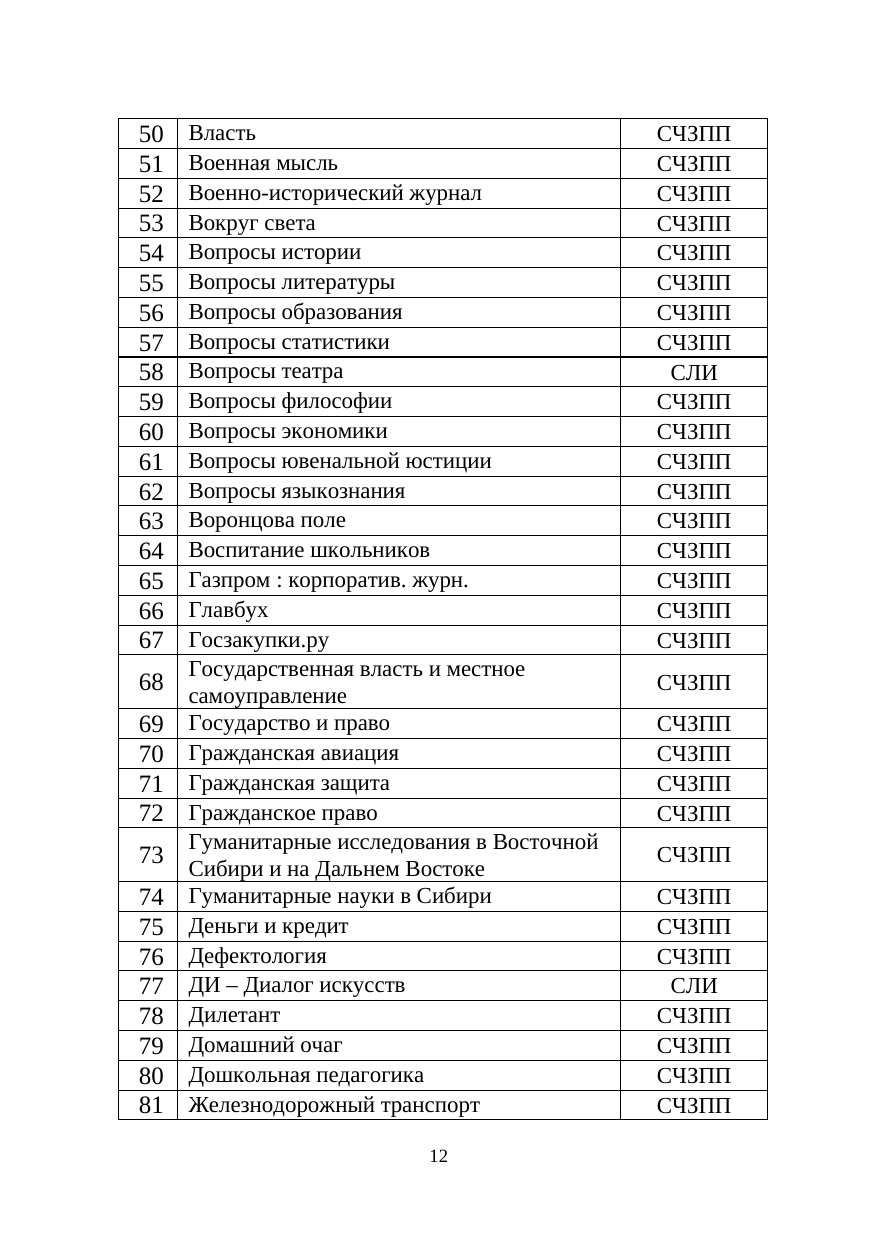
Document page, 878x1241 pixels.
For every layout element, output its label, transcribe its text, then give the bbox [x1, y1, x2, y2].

table_cell Власть [178, 119, 620, 148]
table_cell СЧЗПП [621, 566, 767, 595]
table_cell Вопросы образования [178, 298, 620, 327]
table_cell [119, 912, 177, 941]
table_cell Дефектология [178, 942, 620, 970]
table_cell СЧЗПП [621, 119, 767, 148]
table_cell [119, 1001, 177, 1030]
table_cell Железнодорожный транспорт [178, 1091, 620, 1119]
table_cell [119, 739, 177, 768]
table_cell [119, 626, 177, 654]
table_cell Воронцова поле [178, 506, 620, 535]
table_cell СЧЗПП [621, 739, 767, 768]
table_cell [119, 1031, 177, 1060]
table_cell [119, 328, 177, 356]
table_cell [119, 447, 177, 476]
table_cell Вопросы языкознания [178, 477, 620, 505]
table_cell СЧЗПП [621, 596, 767, 624]
table_cell СЧЗПП [621, 447, 767, 476]
table_cell [119, 1061, 177, 1089]
table_cell СЧЗПП [621, 417, 767, 446]
table_cell Гражданское право [178, 799, 620, 827]
table_cell [119, 596, 177, 624]
table_cell Газпром : корпоратив. журн. [178, 566, 620, 595]
table_cell [119, 209, 177, 237]
table_cell [119, 417, 177, 446]
table_cell СЧЗПП [621, 709, 767, 738]
table_cell СЧЗПП [621, 1061, 767, 1089]
table_cell Гуманитарные исследования в Восточной Сибири и на Дальнем Востоке [178, 828, 620, 881]
table_cell СЧЗПП [621, 942, 767, 970]
table_cell [119, 566, 177, 595]
table_cell Госзакупки.ру [178, 626, 620, 654]
table_cell СЧЗПП [621, 1031, 767, 1060]
table_cell Гуманитарные науки в Сибири [178, 882, 620, 911]
table_cell Вокруг света [178, 209, 620, 237]
table_cell СЧЗПП [621, 328, 767, 356]
table_cell СЧЗПП [621, 238, 767, 267]
table_cell СЧЗПП [621, 626, 767, 654]
table_cell [119, 655, 177, 708]
table_cell [119, 119, 177, 148]
table_cell [119, 769, 177, 797]
table_cell Домашний очаг [178, 1031, 620, 1060]
table_cell Вопросы экономики [178, 417, 620, 446]
table_cell СЧЗПП [621, 882, 767, 911]
table_cell СЧЗПП [621, 912, 767, 941]
table_cell СЧЗПП [621, 655, 767, 708]
table_cell СЧЗПП [621, 506, 767, 535]
table_cell Воспитание школьников [178, 536, 620, 565]
table_cell ДИ – Диалог искусств [178, 971, 620, 1000]
table_cell [119, 298, 177, 327]
table_cell [119, 179, 177, 207]
table_cell [119, 828, 177, 881]
table_cell Гражданская защита [178, 769, 620, 797]
table_cell [119, 149, 177, 178]
table_cell [119, 799, 177, 827]
table_cell [119, 268, 177, 297]
table_cell СЧЗПП [621, 536, 767, 565]
table_cell Военная мысль [178, 149, 620, 178]
table_cell Вопросы театра [178, 358, 620, 386]
table_cell Дошкольная педагогика [178, 1061, 620, 1089]
table_cell СЧЗПП [621, 209, 767, 237]
table_cell Военно-исторический журнал [178, 179, 620, 207]
table_cell СЧЗПП [621, 1001, 767, 1030]
table_cell [119, 971, 177, 1000]
table_cell СЧЗПП [621, 828, 767, 881]
table_cell СЧЗПП [621, 149, 767, 178]
table_cell Гражданская авиация [178, 739, 620, 768]
table_cell [119, 709, 177, 738]
table_cell Государство и право [178, 709, 620, 738]
table_cell СЧЗПП [621, 769, 767, 797]
table_cell СЛИ [621, 971, 767, 1000]
table_cell Вопросы философии [178, 387, 620, 416]
table_cell СЧЗПП [621, 298, 767, 327]
table_cell Главбух [178, 596, 620, 624]
table_cell СЧЗПП [621, 179, 767, 207]
table_cell Деньги и кредит [178, 912, 620, 941]
table_cell СЧЗПП [621, 1091, 767, 1119]
table_cell [119, 1091, 177, 1119]
table_cell Вопросы статистики [178, 328, 620, 356]
table_cell Вопросы истории [178, 238, 620, 267]
table_cell [119, 387, 177, 416]
table_cell [119, 358, 177, 386]
table_cell Государственная власть и местное самоуправление [178, 655, 620, 708]
table_cell СЛИ [621, 358, 767, 386]
table_cell [119, 536, 177, 565]
table_cell СЧЗПП [621, 268, 767, 297]
table_cell Вопросы ювенальной юстиции [178, 447, 620, 476]
table_cell СЧЗПП [621, 477, 767, 505]
table_cell Вопросы литературы [178, 268, 620, 297]
table_cell Дилетант [178, 1001, 620, 1030]
table_cell СЧЗПП [621, 387, 767, 416]
table_cell [119, 506, 177, 535]
table_cell [119, 238, 177, 267]
table_cell [119, 477, 177, 505]
table_cell [119, 882, 177, 911]
table_cell [119, 942, 177, 970]
table_cell СЧЗПП [621, 799, 767, 827]
